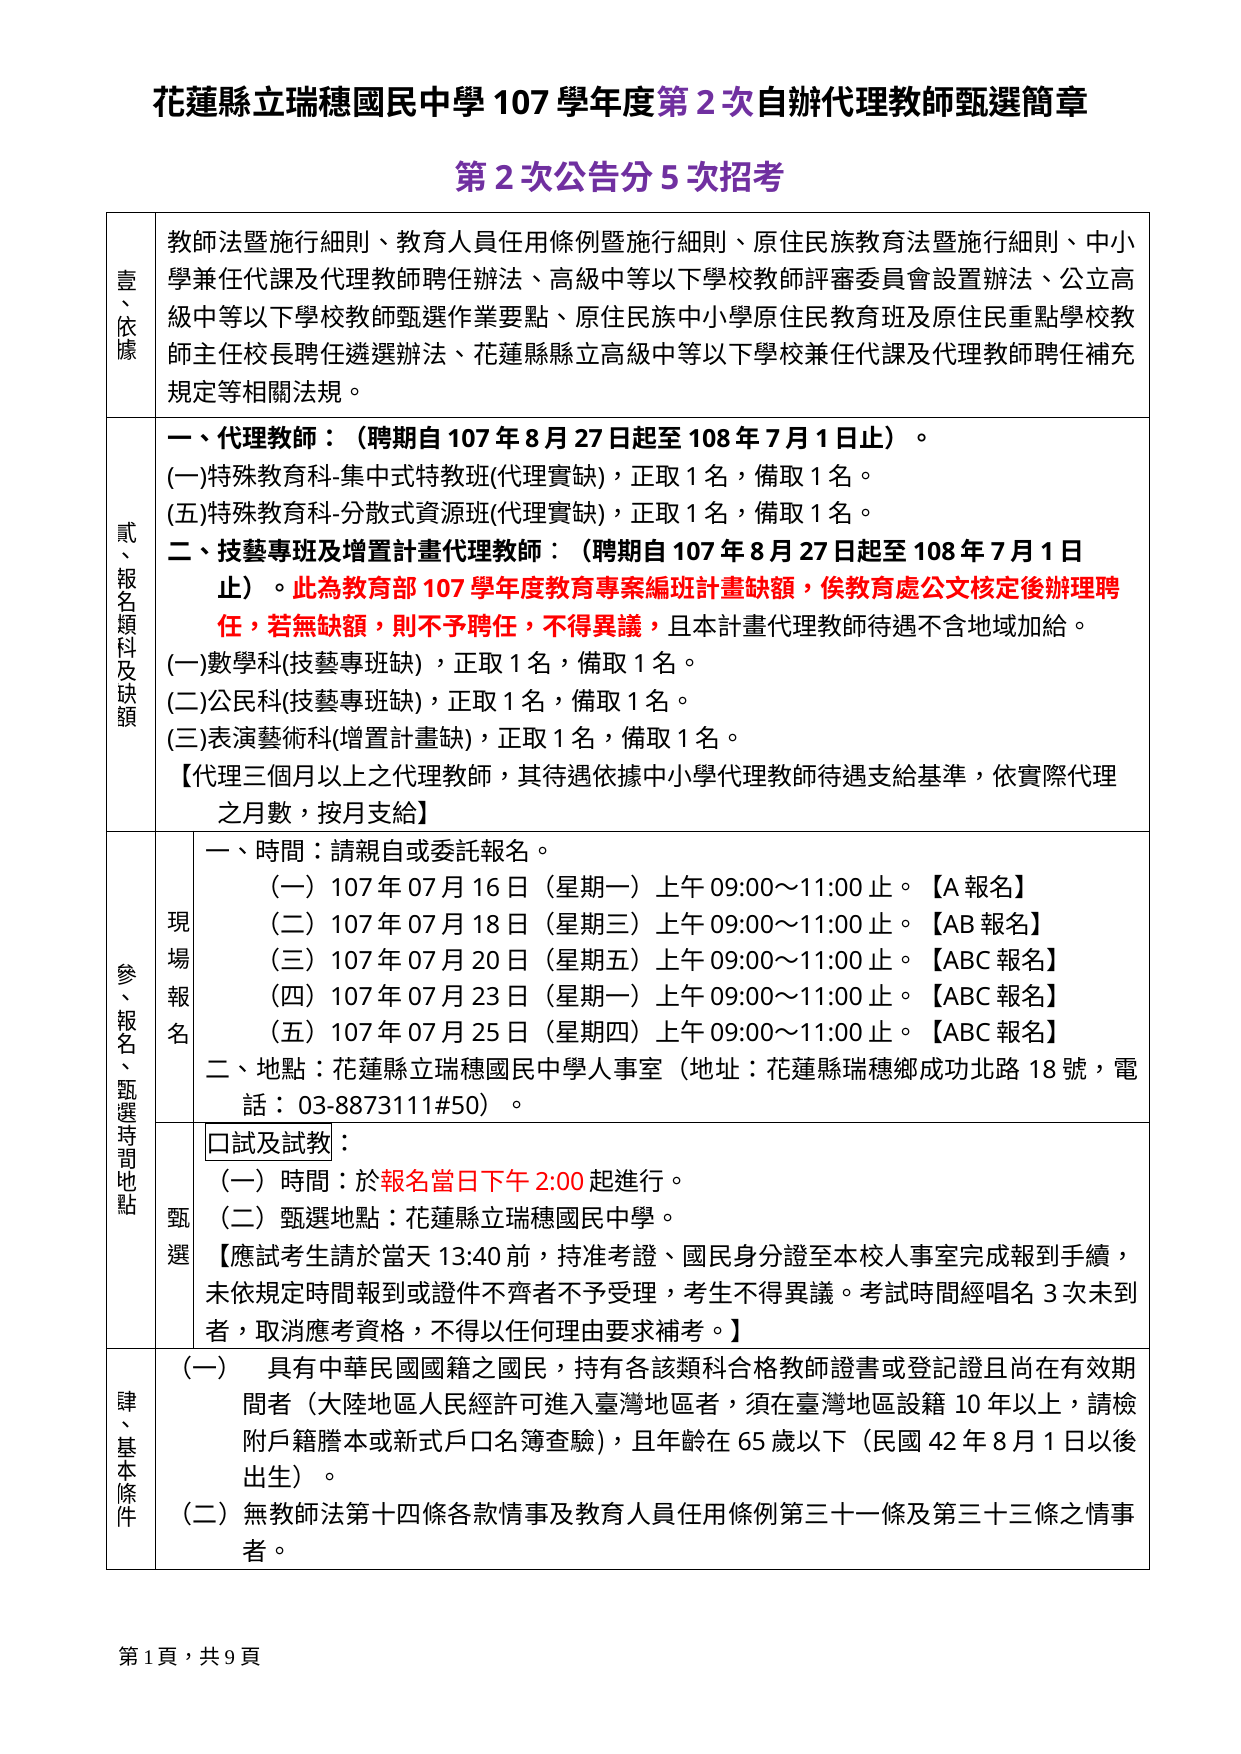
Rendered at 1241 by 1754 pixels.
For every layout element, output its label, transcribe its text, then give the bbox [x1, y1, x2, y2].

table_cell 一、代理教師：（聘期自107年8月27日起至108年7月1日止）。 (一)特殊教育科-集中式特教班(代理實缺)，正取1名，備取1名。 (五)特殊教育科-分散式資源班(代理實缺)，正取1名，備取1名。 二、技藝專班及增置計畫代理教師：（聘期自107年8月27日起至108年7月1日止）。此為教育部107學年度教育專案編班計畫缺額，俟教育處公文核定後辦理聘任，若無缺額，則不予聘任，不得異議，且本計畫代理教師待遇不含地域加給。 (一)數學科(技藝專班缺) ，正取1名，備取1名。 (二)公民科(技藝專班缺)，正取1名，備取1名。 (三)表演藝術科(增置計畫缺)，正取1名，備取1名。 【代理三個月以上之代理教師，其待遇依據中小學代理教師待遇支給基準，依實際代理之月數，按月支給】 [156, 418, 1149, 831]
table_header 壹、依據 [107, 213, 155, 417]
table_cell 一、時間：請親自或委託報名。 （一）107年07月16日（星期一）上午09:00～11:00止。【A報名】 （二）107年07月18日（星期三）上午09:00～11:00止。【AB報名】 （三）107年07月20日（星期五）上午09:00～11:00止。【ABC報名】 （四）107年07月23日（星期一）上午09:00～11:00止。【ABC報名】 （五）107年07月25日（星期四）上午09:00～11:00止。【ABC報名】 二、地點：花蓮縣立瑞穗國民中學人事室（地址：花蓮縣瑞穗鄉成功北路18號，電話： 03-8873111#50）。 [194, 832, 1149, 1122]
table_cell 具有中華民國國籍之國民，持有各該類科合格教師證書或登記證且尚在有效期間者（大陸地區人民經許可進入臺灣地區者，須在臺灣地區設籍10年以上，請檢附戶籍謄本或新式戶口名簿查驗)，且年齡在65歲以下（民國42年8月1日以後出生）。 （二）無教師法第十四條各款情事及教育人員任用條例第三十一條及第三十三條之情事者。 [156, 1349, 1149, 1569]
table_cell 現場 報名 [156, 832, 193, 1122]
text 花蓮縣立瑞穗國民中學107學年度第2次自辦代理教師甄選簡章 [118, 62, 1122, 137]
text 第2次公告分5次招考 [118, 137, 1122, 212]
table_cell 肆、基本條件 [107, 1349, 155, 1569]
table_cell 參、報名、甄選時間地點 [107, 832, 155, 1348]
table_header 教師法暨施行細則、教育人員任用條例暨施行細則、原住民族教育法暨施行細則、中小學兼任代課及代理教師聘任辦法、高級中等以下學校教師評審委員會設置辦法、公立高級中等以下學校教師甄選作業要點、原住民族中小學原住民教育班及原住民重點學校教師主任校長聘任遴選辦法、花蓮縣縣立高級中等以下學校兼任代課及代理教師聘任補充規定等相關法規。 [156, 213, 1149, 417]
table_cell 甄選 [156, 1123, 193, 1348]
table_cell 貳、報名類科及缺額 [107, 418, 155, 831]
table_cell 口試及試教： （一）時間：於報名當日下午2:00起進行。 （二）甄選地點：花蓮縣立瑞穗國民中學。 【應試考生請於當天13:40前，持准考證、國民身分證至本校人事室完成報到手續，未依規定時間報到或證件不齊者不予受理，考生不得異議。考試時間經唱名3次未到者，取消應考資格，不得以任何理由要求補考。】 [194, 1123, 1149, 1348]
